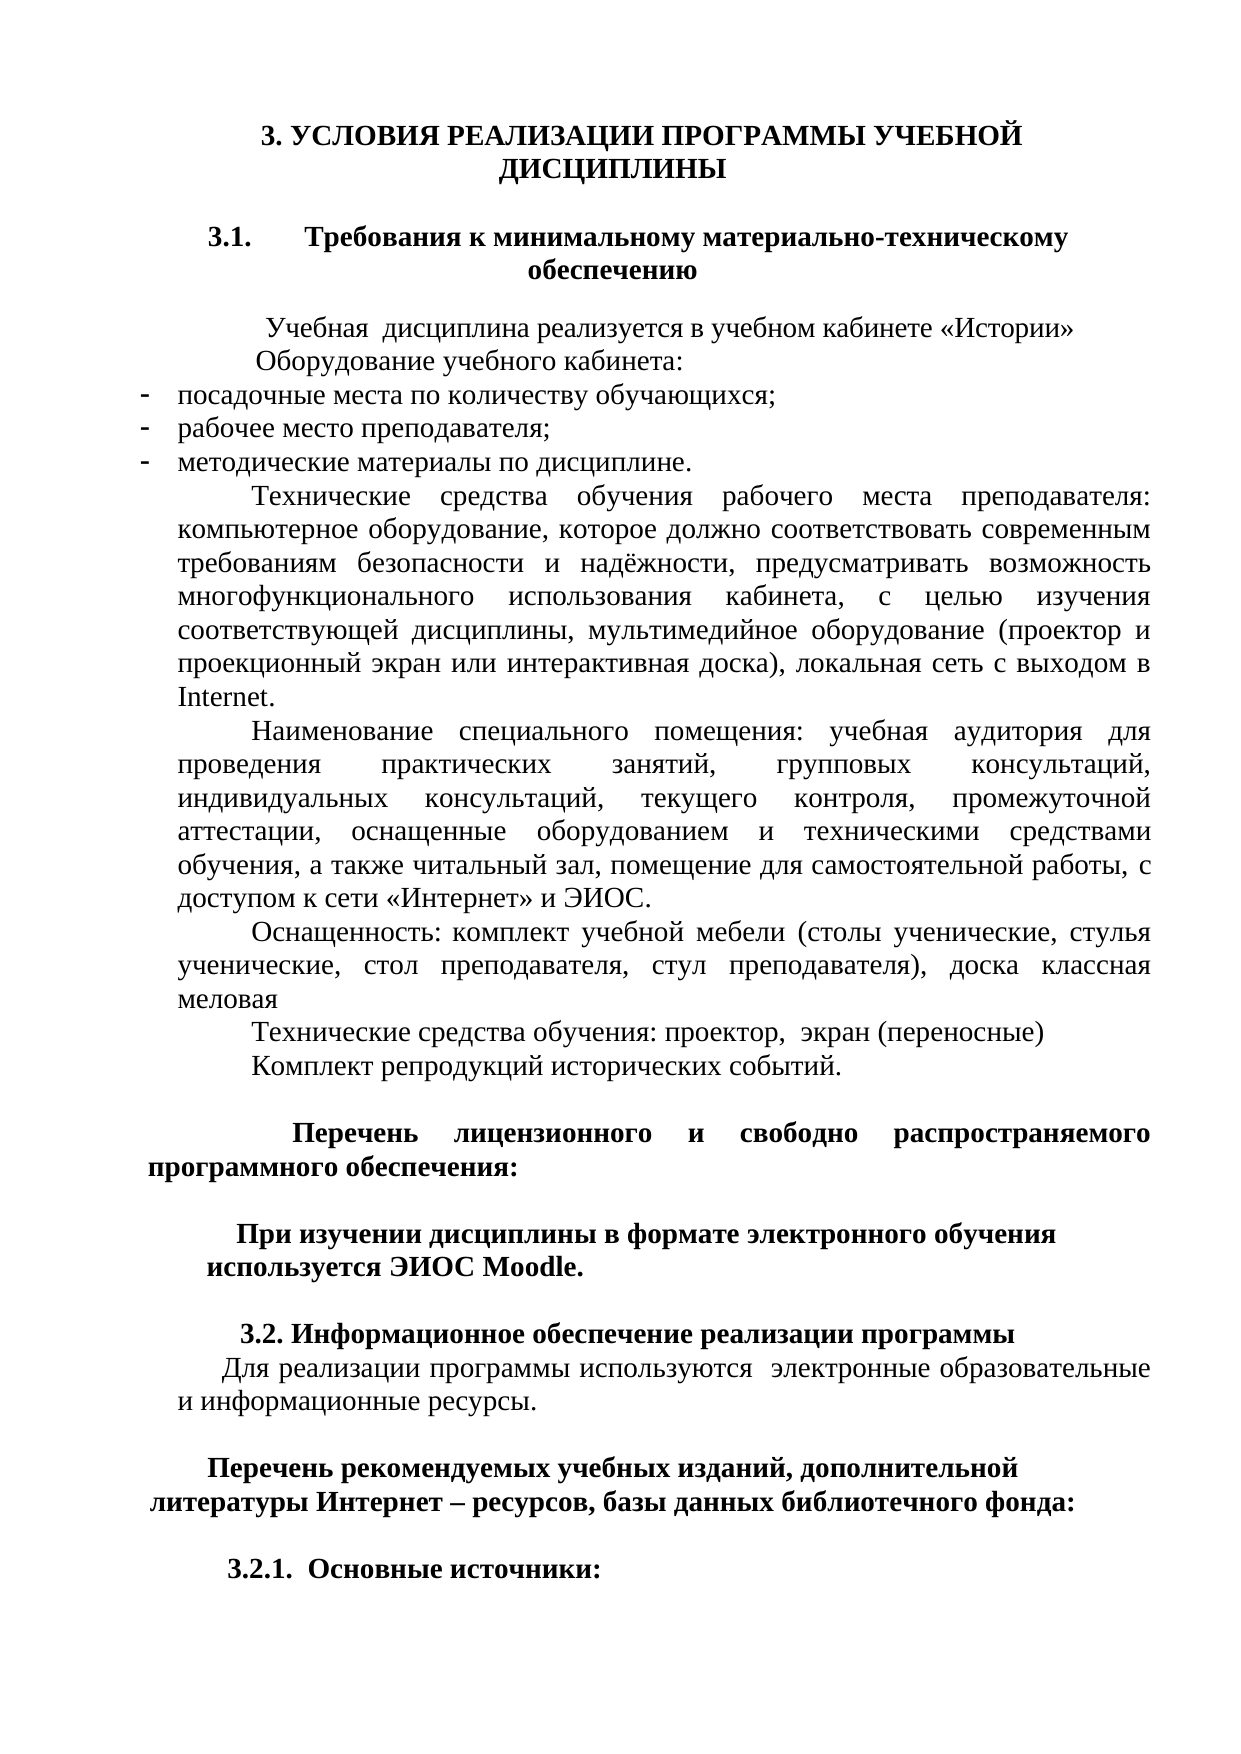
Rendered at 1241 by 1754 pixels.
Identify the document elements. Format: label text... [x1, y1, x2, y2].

text ДИСЦИПЛИНЫ [74, 152, 1151, 185]
text Оснащенность: комплект учебной мебели (столы ученические, стулья ученические, стол преподавателя, стул преподавателя), доска классная меловая [177, 914, 1152, 1014]
list методические материалы по дисциплине. [140, 444, 1152, 478]
text литературы Интернет – ресурсов, базы данных библиотечного фонда: [74, 1484, 1152, 1518]
text 3.2. Информационное обеспечение реализации программы [74, 1316, 1152, 1350]
text При изучении дисциплины в формате электронного обучения [74, 1216, 1152, 1249]
text Перечень лицензионного и свободно распространяемого программного обеспечения: [148, 1115, 1152, 1182]
text используется ЭИОС Moodle. [148, 1249, 1152, 1283]
list рабочее место преподавателя; [140, 411, 1152, 444]
text Оборудование учебного кабинета: [177, 343, 1152, 377]
text Учебная дисциплина реализуется в учебном кабинете «Истории» [177, 310, 1152, 343]
text 3. УСЛОВИЯ РЕАЛИЗАЦИИ ПРОГРАММЫ УЧЕБНОЙ [74, 118, 1151, 152]
text Технические средства обучения рабочего места преподавателя: компьютерное оборудование, которое должно соответствовать современным требованиям безопасности и надёжности, предусматривать возможность многофункционального использования кабинета, с целью изучения соответствующей дисциплины, мультимедийное оборудование (проектор и проекционный экран или интерактивная доска), локальная сеть с выходом в Internet. [177, 478, 1152, 713]
text 3.2.1. Основные источники: [74, 1551, 1151, 1585]
text Технические средства обучения: проектор, экран (переносные) [177, 1014, 1152, 1048]
text Комплект репродукций исторических событий. [177, 1048, 1152, 1082]
text обеспечению [74, 252, 1151, 286]
text Для реализации программы используются электронные образовательные и информационные ресурсы. [177, 1350, 1152, 1417]
text 3.1. Требования к минимальному материально-техническому [74, 219, 1151, 252]
list посадочные места по количеству обучающихся; [140, 377, 1152, 411]
text Перечень рекомендуемых учебных изданий, дополнительной [74, 1451, 1152, 1484]
text Наименование специального помещения: учебная аудитория для проведения практических занятий, групповых консультаций, индивидуальных консультаций, текущего контроля, промежуточной аттестации, оснащенные оборудованием и техническими средствами обучения, а также читальный зал, помещение для самостоятельной работы, с доступом к сети «Интернет» и ЭИОС. [177, 713, 1152, 914]
